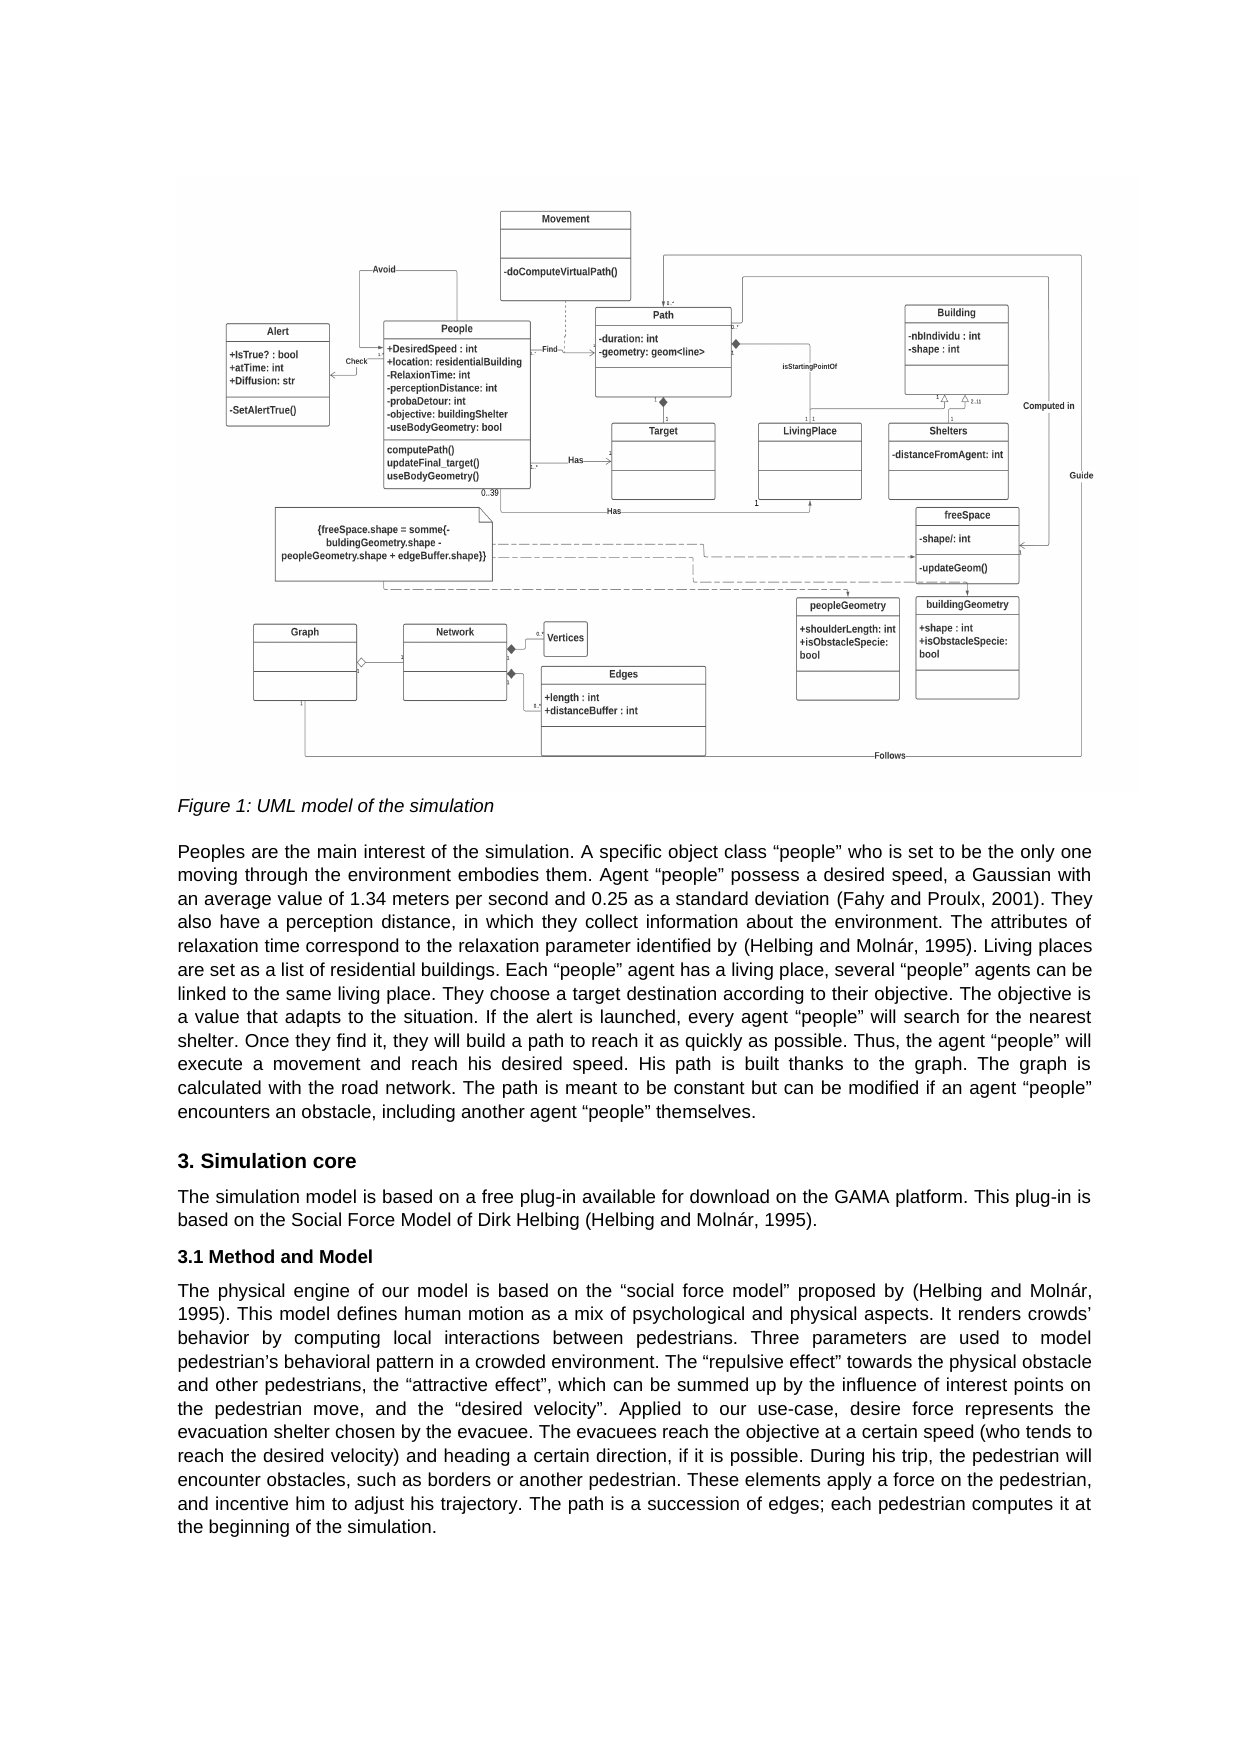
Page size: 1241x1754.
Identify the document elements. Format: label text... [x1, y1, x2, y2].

text The physical engine of our model is based on the “social force model” proposed by (Helbing and Molnár, 1995). This model defines human motion as a mix of psychological and physical aspects. It renders crowds’ behavior by computing local interactions between pedestrians. Three parameters are used to model pedestrian’s behavioral pattern in a crowded environment. The “repulsive effect” towards the physical obstacle and other pedestrians, the “attractive effect”, which can be summed up by the influence of interest points on the pedestrian move, and the “desired velocity”. Applied to our use-case, desire force represents the evacuation shelter chosen by the evacuee. The evacuees reach the objective at a certain speed (who tends to reach the desired velocity) and heading a certain direction, if it is possible. During his trip, the pedestrian will encounter obstacles, such as borders or another pedestrian. These elements apply a force on the pedestrian, and incentive him to adjust his trajectory. The path is a succession of edges; each pedestrian computes it at the beginning of the simulation. [177, 1279, 1092, 1537]
subtitle 3.1 Method and Model [177, 1245, 1092, 1267]
subtitle Simulation core [177, 1149, 1092, 1173]
text Figure 1: UML model of the simulation [177, 795, 1092, 817]
text Peoples are the main interest of the simulation. A specific object class “people” who is set to be the only one moving through the environment embodies them. Agent “people” possess a desired speed, a Gaussian with an average value of 1.34 meters per second and 0.25 as a standard deviation (Fahy and Proulx, 2001). They also have a perception distance, in which they collect information about the environment. The attributes of relaxation time correspond to the relaxation parameter identified by (Helbing and Molnár, 1995). Living places are set as a list of residential buildings. Each “people” agent has a living place, several “people” agents can be linked to the same living place. They choose a target destination according to their objective. The objective is a value that adapts to the situation. If the alert is launched, every agent “people” will search for the nearest shelter. Once they find it, they will build a path to reach it as quickly as possible. Thus, the agent “people” will execute a movement and reach his desired speed. His path is built thanks to the graph. The graph is calculated with the road network. The path is meant to be constant but can be modified if an agent “people” encounters an obstacle, including another agent “people” themselves. [177, 840, 1092, 1122]
picture [177, 177, 1140, 794]
text The simulation model is based on a free plug-in available for download on the GAMA platform. This plug-in is based on the Social Force Model of Dirk Helbing (Helbing and Molnár, 1995). [177, 1186, 1092, 1231]
